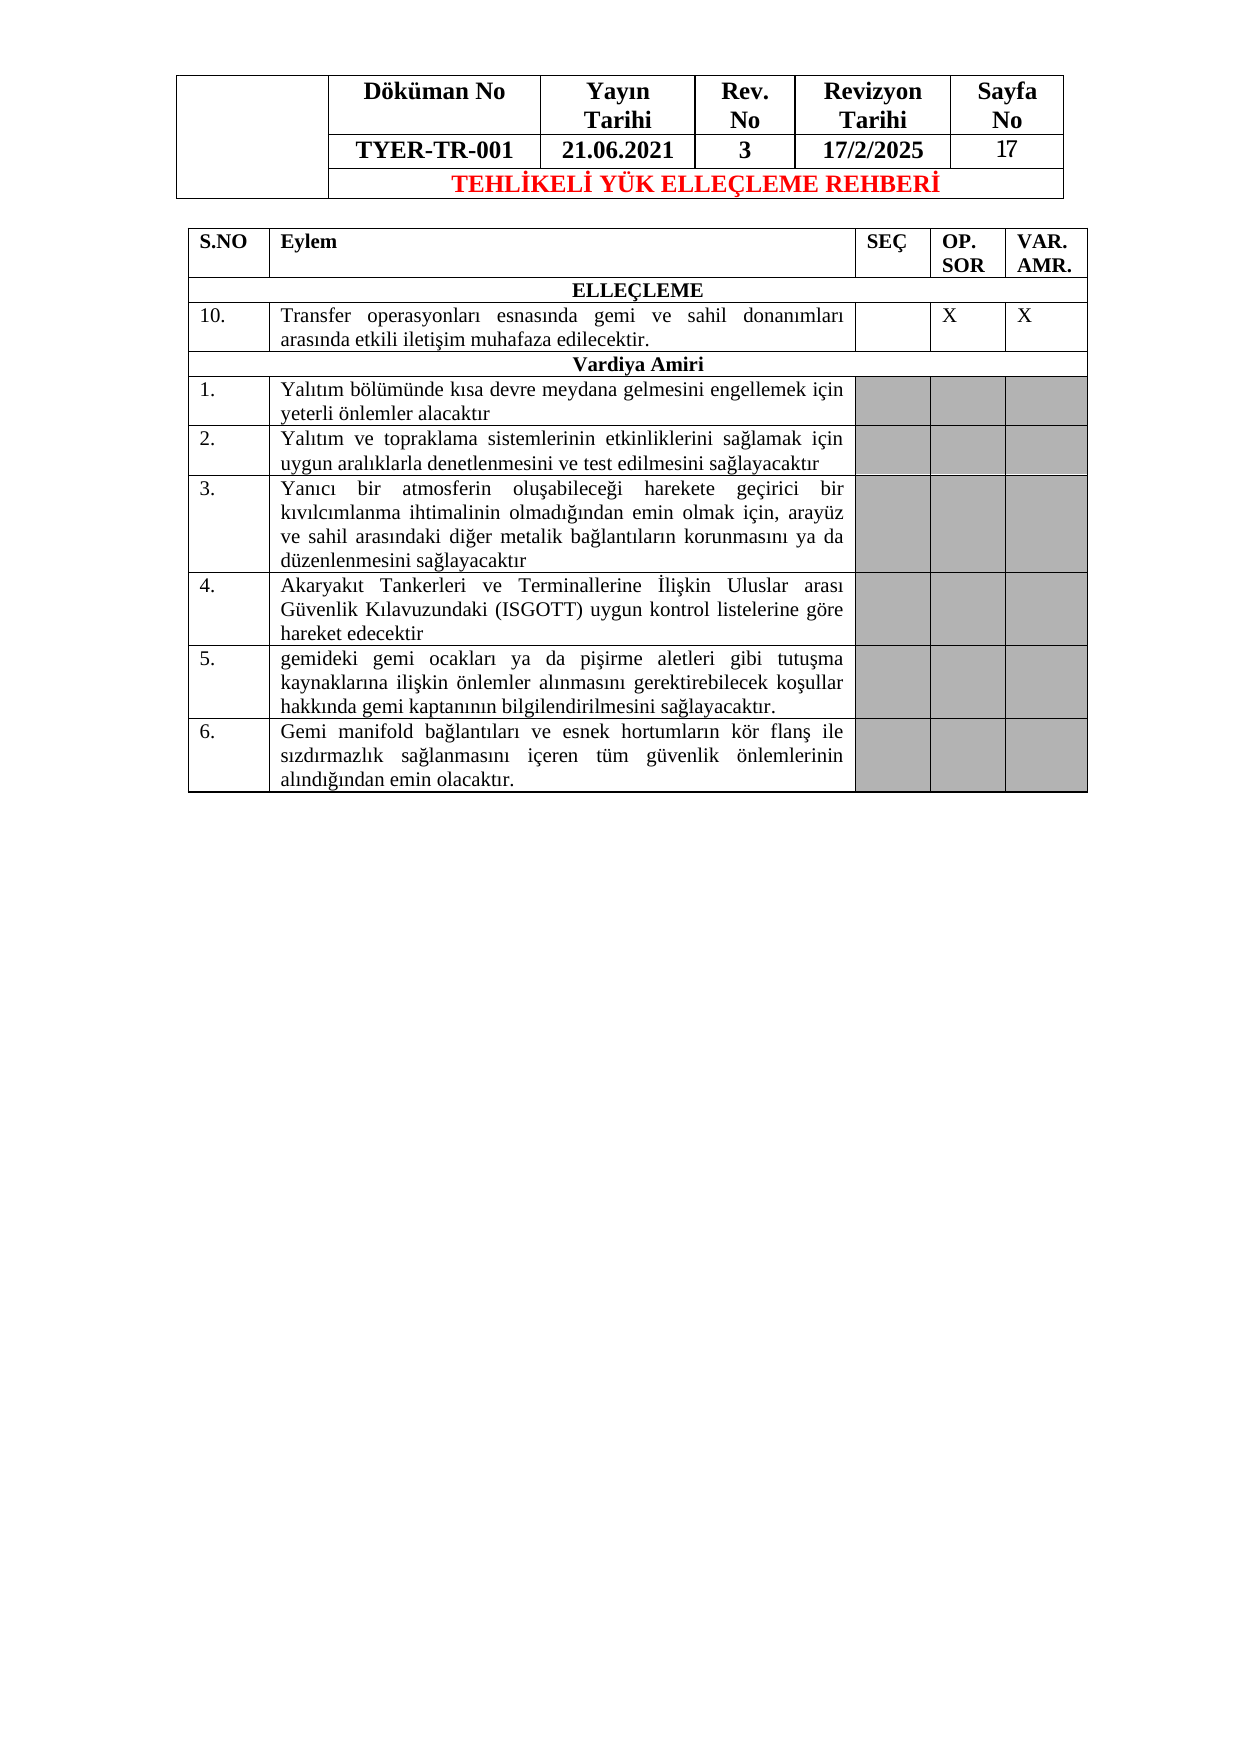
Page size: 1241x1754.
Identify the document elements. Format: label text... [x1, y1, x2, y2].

table_cell Gemi manifold bağlantıları ve esnek hortumların kör flanş ile sızdırmazlık sağlanmasını içeren tüm güvenlik önlemlerinin alındığından emin olacaktır. [270, 719, 855, 791]
table_cell X [1006, 303, 1087, 351]
table_header OP. SOR [931, 229, 1005, 277]
table_cell 3. [189, 476, 269, 572]
table_cell [856, 426, 930, 474]
table_cell 4. [189, 573, 269, 645]
table_cell [856, 377, 930, 425]
table_cell gemideki gemi ocakları ya da pişirme aletleri gibi tutuşma kaynaklarına ilişkin önlemler alınmasını gerektirebilecek koşullar hakkında gemi kaptanının bilgilendirilmesini sağlayacaktır. [270, 646, 855, 718]
table_cell Yalıtım ve topraklama sistemlerinin etkinliklerini sağlamak için uygun aralıklarla denetlenmesini ve test edilmesini sağlayacaktır [270, 426, 855, 474]
table_cell [1006, 476, 1087, 572]
table_cell [1006, 719, 1087, 791]
table_cell [856, 646, 930, 718]
table_cell [931, 426, 1005, 474]
table_cell 5. [189, 646, 269, 718]
table_cell [931, 646, 1005, 718]
table_cell Yanıcı bir atmosferin oluşabileceği harekete geçirici bir kıvılcımlanma ihtimalinin olmadığından emin olmak için, arayüz ve sahil arasındaki diğer metalik bağlantıların korunmasını ya da düzenlenmesini sağlayacaktır [270, 476, 855, 572]
table_header VAR. AMR. [1006, 229, 1087, 277]
table_cell [1006, 646, 1087, 718]
table_cell [856, 476, 930, 572]
table_cell [931, 719, 1005, 791]
table_header SEÇ [856, 229, 930, 277]
table_cell 10. [189, 303, 269, 351]
table_cell [856, 573, 930, 645]
table_cell [931, 476, 1005, 572]
table_cell [856, 719, 930, 791]
table_cell [1006, 426, 1087, 474]
table_cell 2. [189, 426, 269, 474]
table_cell ELLEÇLEME [189, 278, 1087, 302]
table_cell [931, 377, 1005, 425]
table_cell 6. [189, 719, 269, 791]
table_cell 1. [189, 377, 269, 425]
table_cell Yalıtım bölümünde kısa devre meydana gelmesini engellemek için yeterli önlemler alacaktır [270, 377, 855, 425]
table_cell Vardiya Amiri [189, 352, 1087, 376]
table_cell Akaryakıt Tankerleri ve Terminallerine İlişkin Uluslar arası Güvenlik Kılavuzundaki (ISGOTT) uygun kontrol listelerine göre hareket edecektir [270, 573, 855, 645]
table_cell [856, 303, 930, 351]
table_cell Transfer operasyonları esnasında gemi ve sahil donanımları arasında etkili iletişim muhafaza edilecektir. [270, 303, 855, 351]
table_cell [931, 573, 1005, 645]
table_cell [1006, 377, 1087, 425]
table_cell X [931, 303, 1005, 351]
table_header S.NO [189, 229, 269, 277]
table_header Eylem [270, 229, 855, 277]
table_cell [1006, 573, 1087, 645]
